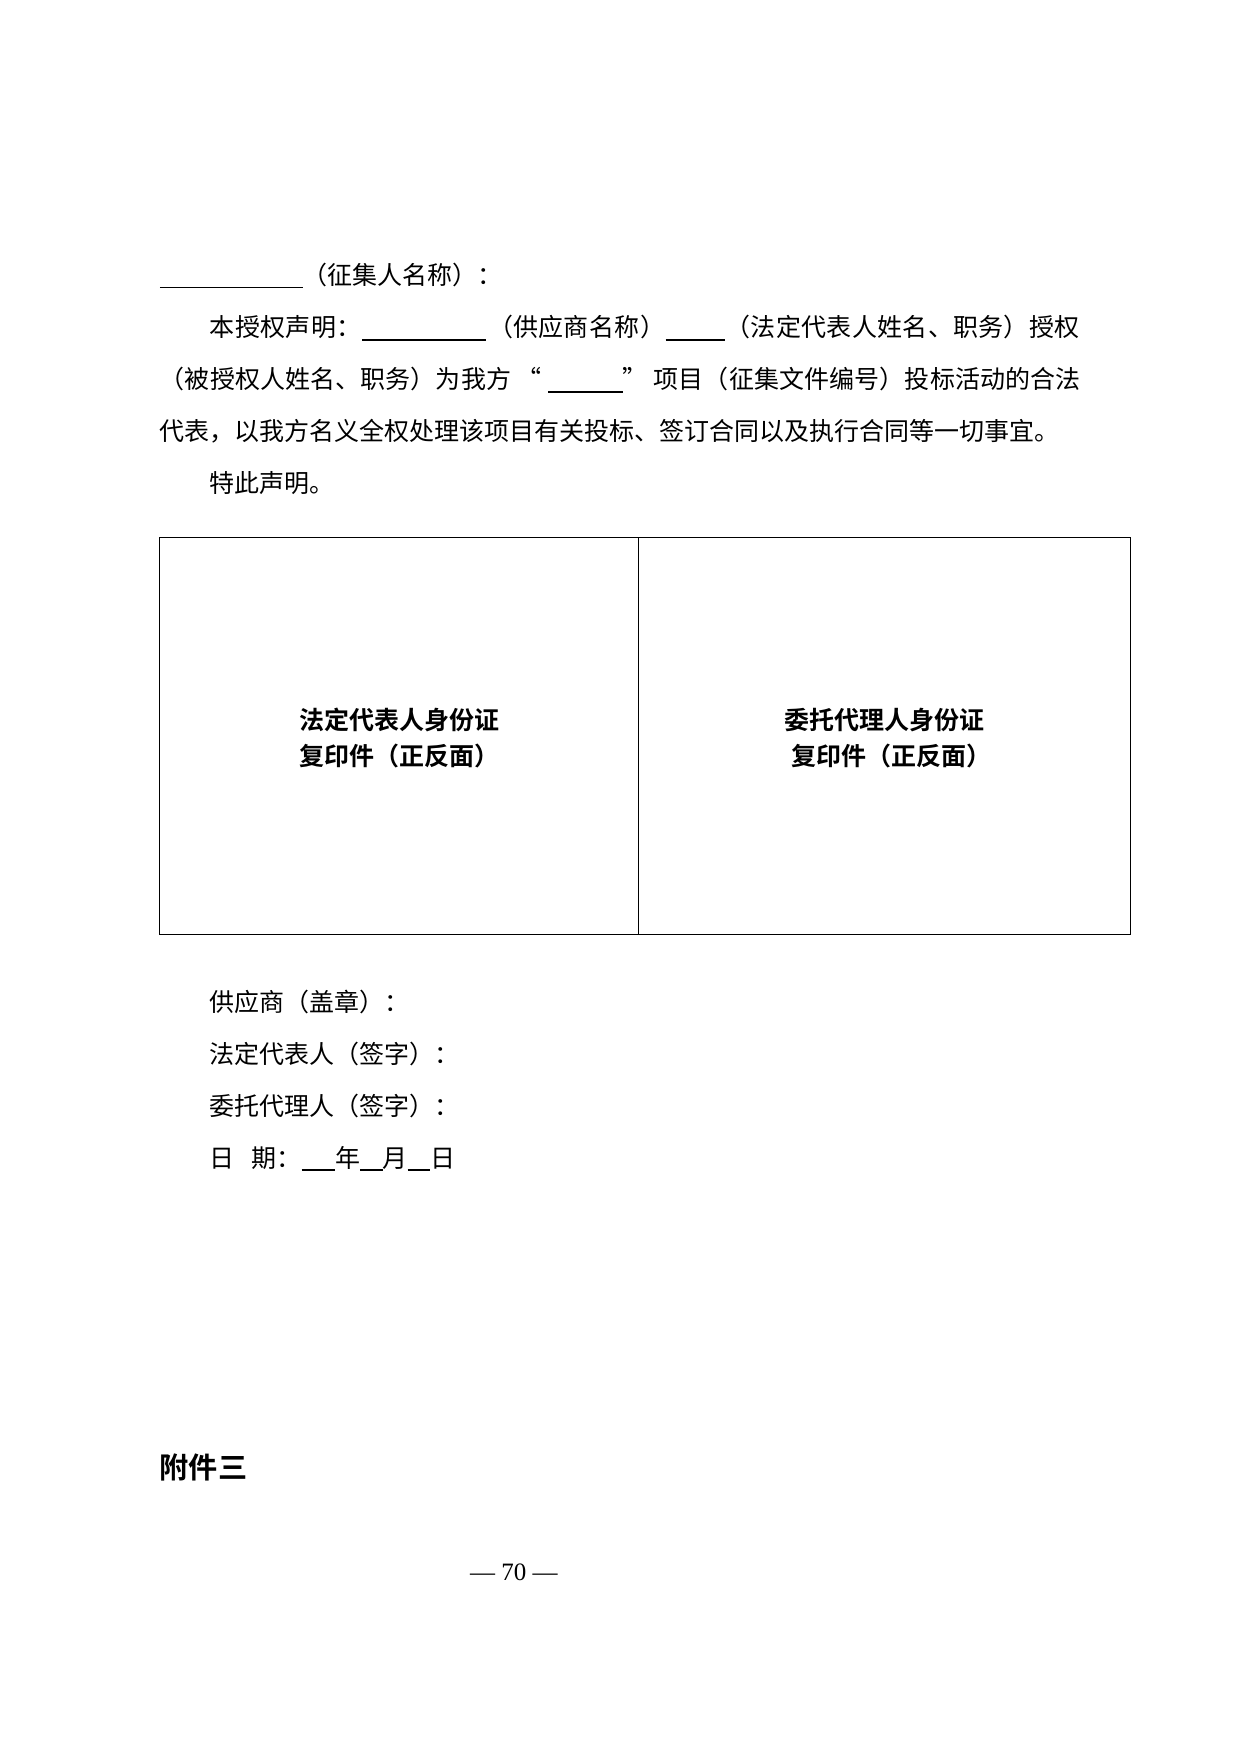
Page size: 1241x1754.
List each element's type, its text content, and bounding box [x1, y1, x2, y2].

text 本授权声明： （供应商名称） （法定代表人姓名、职务）授权 （被授权人姓名、职务）为我方 “ ” 项目（征集文件编号）投标活动的合法代表，以我方名义全权处理该项目有关投标、签订合同以及执行合同等一切事宜。 [159, 295, 1081, 451]
table_header 委托代理人身份证 复印件（正反面） [639, 538, 1130, 934]
text 供应商（盖章）： [159, 969, 1081, 1022]
text 特此声明。 [159, 451, 1081, 503]
text 日 期： 年 月 日 [159, 1126, 1081, 1178]
text 法定代表人（签字）： [159, 1022, 1081, 1074]
text （征集人名称）： [159, 243, 1081, 295]
table_header 法定代表人身份证 复印件（正反面） [160, 538, 638, 934]
text 委托代理人（签字）： [159, 1074, 1081, 1126]
text 附件三 [159, 1439, 1081, 1489]
